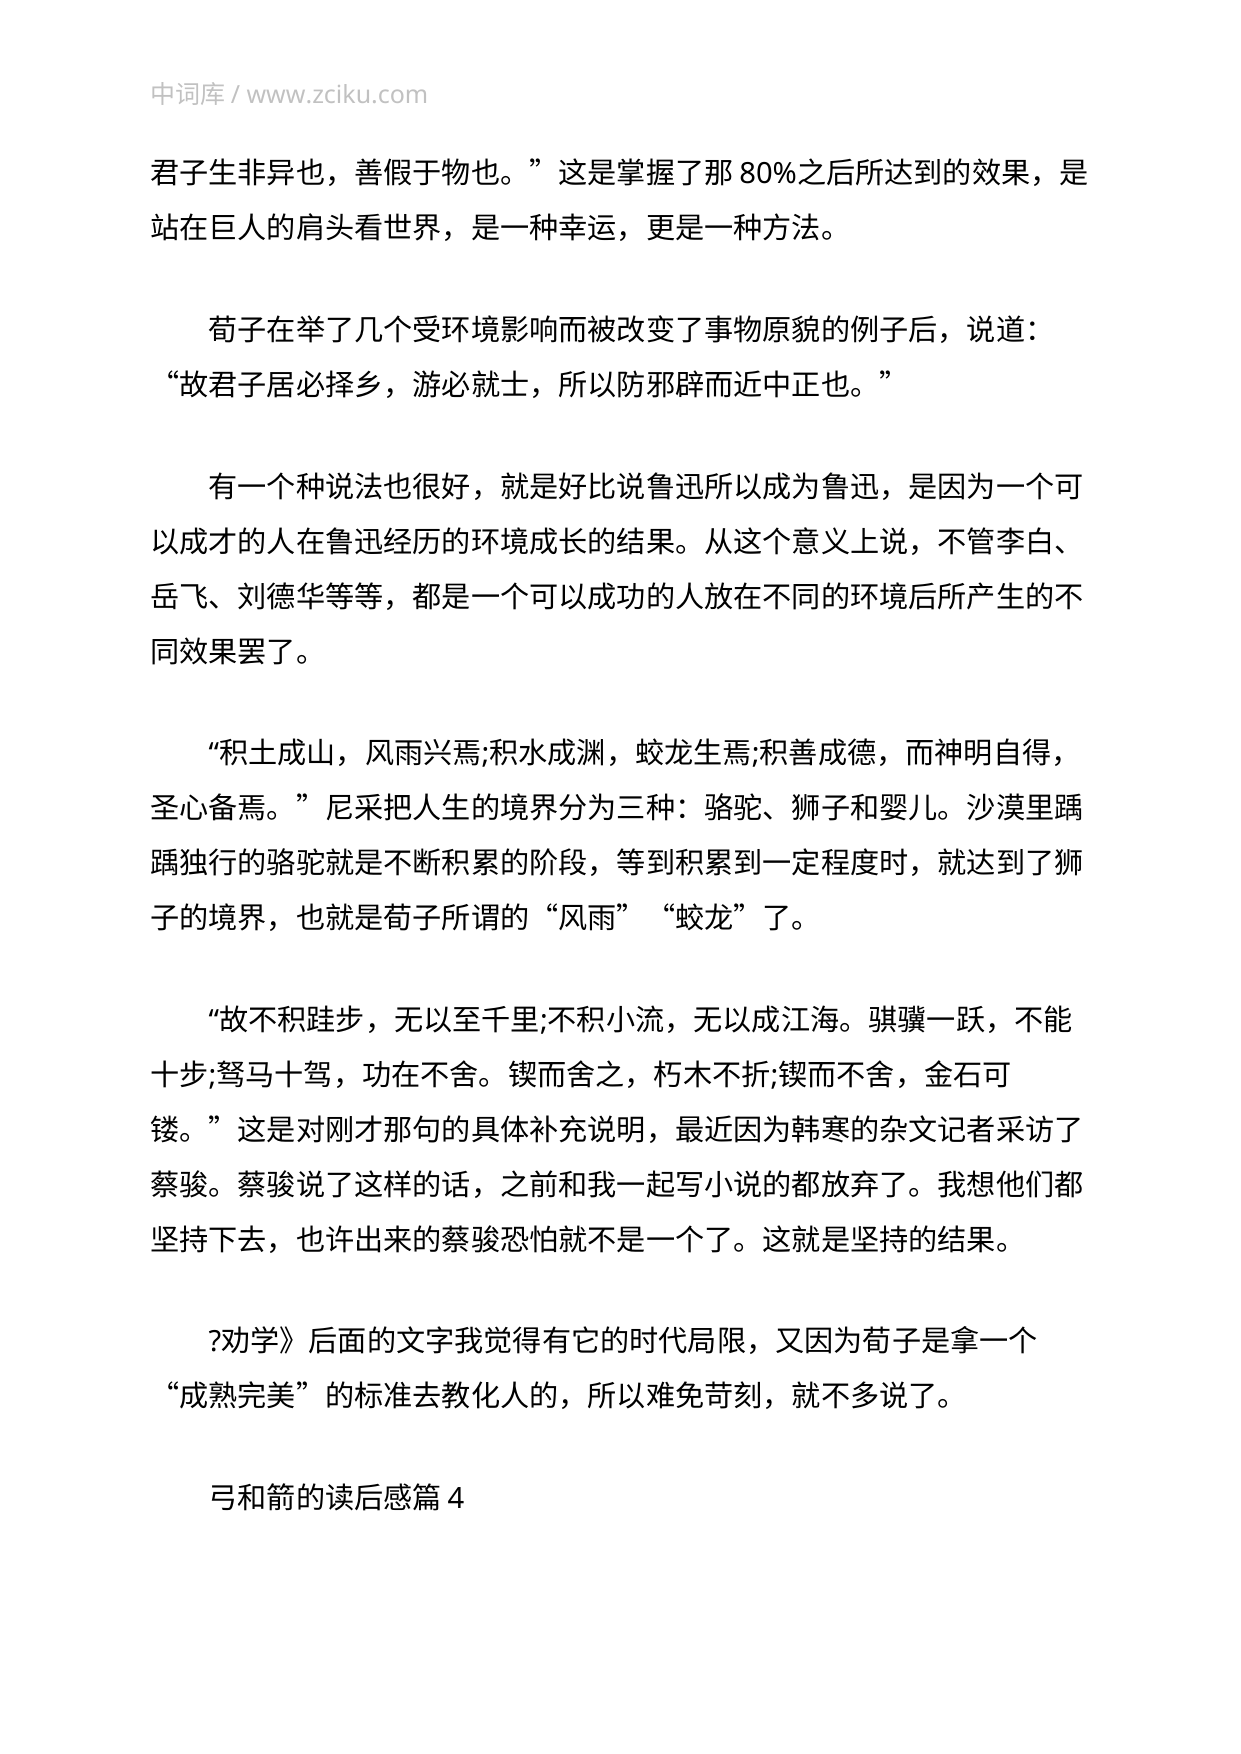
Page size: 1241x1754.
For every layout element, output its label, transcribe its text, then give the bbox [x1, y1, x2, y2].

text ?劝学》后面的文字我觉得有它的时代局限，又因为荀子是拿一个“成熟完美”的标准去教化人的，所以难免苛刻，就不多说了。 [150, 1318, 1090, 1415]
text 有一个种说法也很好，就是好比说鲁迅所以成为鲁迅，是因为一个可以成才的人在鲁迅经历的环境成长的结果。从这个意义上说，不管李白、岳飞、刘德华等等，都是一个可以成功的人放在不同的环境后所产生的不同效果罢了。 [150, 463, 1090, 670]
text “故不积跬步，无以至千里;不积小流，无以成江海。骐骥一跃，不能十步;驽马十驾，功在不舍。锲而舍之，朽木不折;锲而不舍，金石可镂。”这是对刚才那句的具体补充说明，最近因为韩寒的杂文记者采访了蔡骏。蔡骏说了这样的话，之前和我一起写小说的都放弃了。我想他们都坚持下去，也许出来的蔡骏恐怕就不是一个了。这就是坚持的结果。 [150, 996, 1090, 1258]
text “积土成山，风雨兴焉;积水成渊，蛟龙生焉;积善成德，而神明自得，圣心备焉。”尼采把人生的境界分为三种：骆驼、狮子和婴儿。沙漠里踽踽独行的骆驼就是不断积累的阶段，等到积累到一定程度时，就达到了狮子的境界，也就是荀子所谓的“风雨”“蛟龙”了。 [150, 730, 1090, 937]
text 荀子在举了几个受环境影响而被改变了事物原貌的例子后，说道：“故君子居必择乡，游必就士，所以防邪辟而近中正也。” [150, 307, 1090, 404]
text 弓和箭的读后感篇4 [150, 1475, 1090, 1517]
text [150, 150, 1090, 247]
